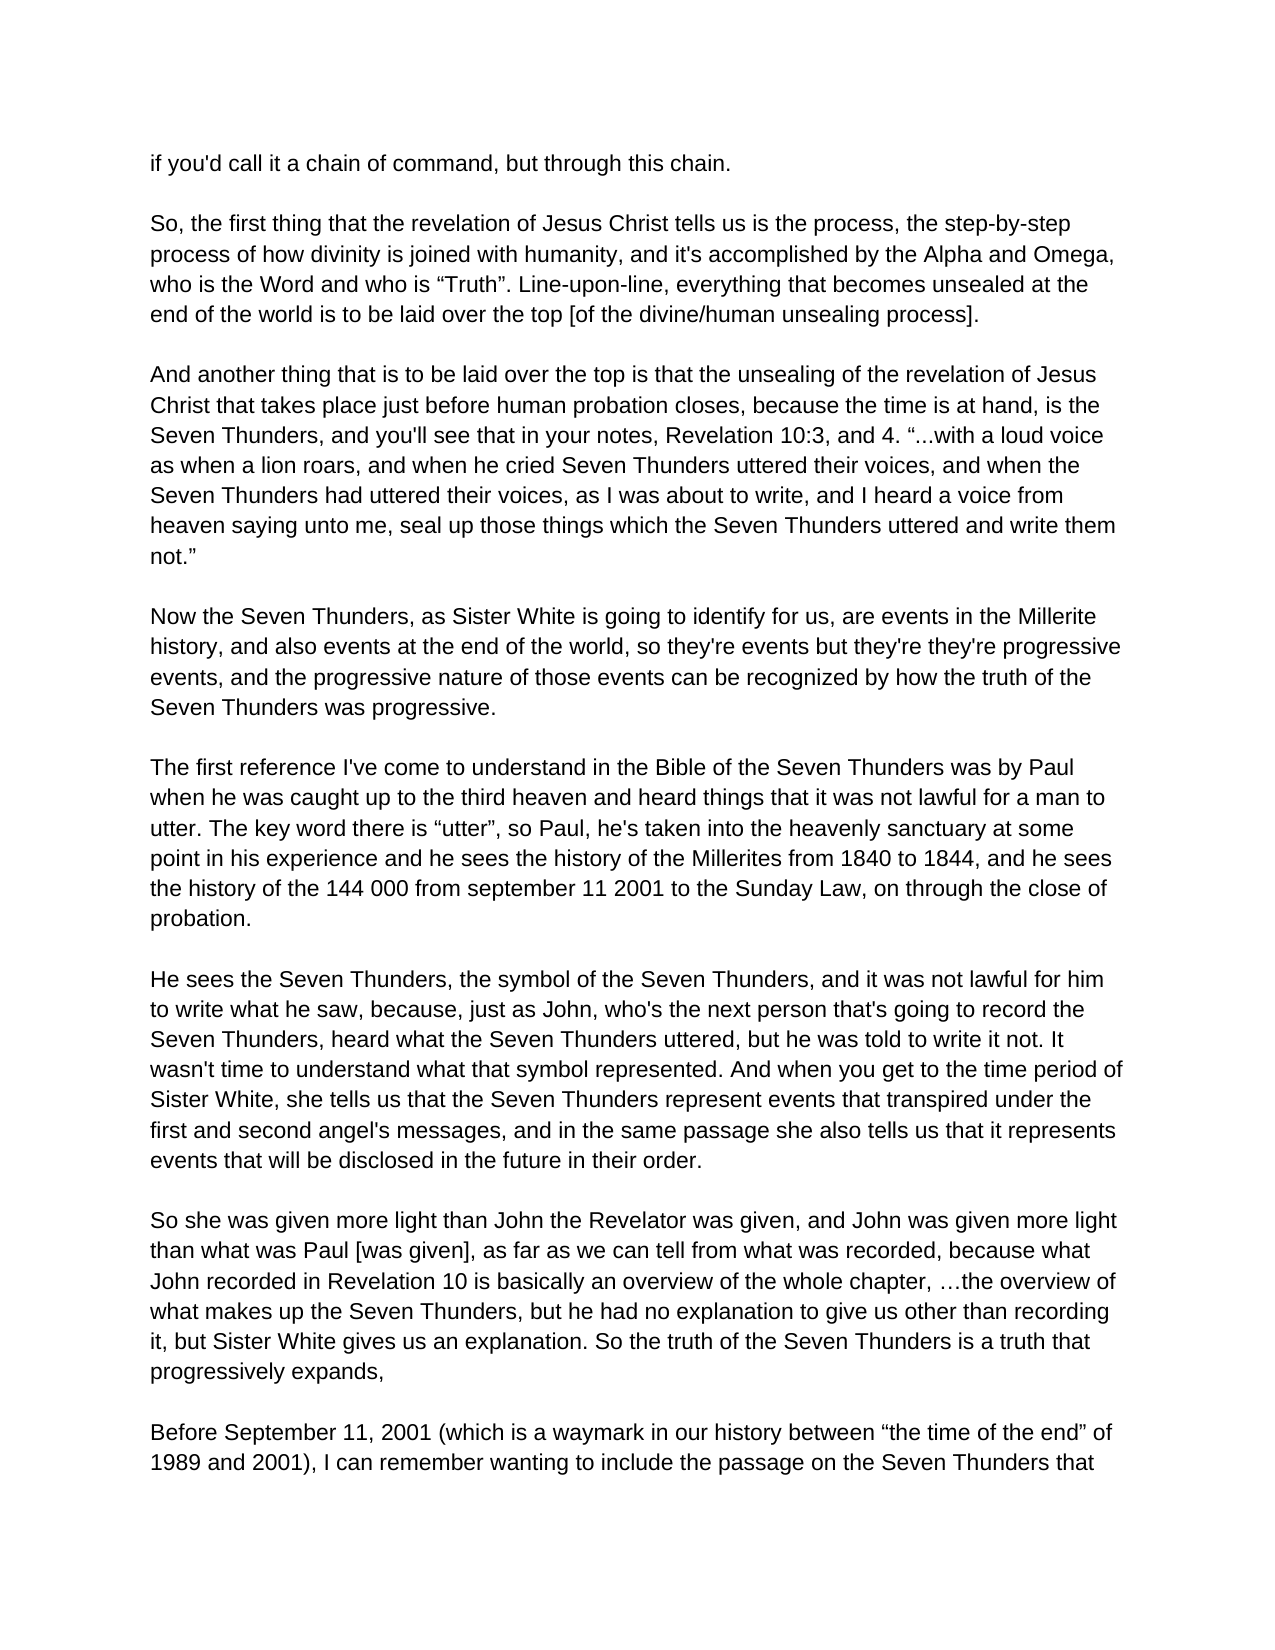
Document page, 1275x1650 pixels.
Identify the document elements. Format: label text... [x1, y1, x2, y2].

text And another thing that is to be laid over the top is that the unsealing of the revelation of Jesus Christ that takes place just before human probation closes, because the time is at hand, is the Seven Thunders, and you'll see that in your notes, Revelation 10:3, and 4. “...with a loud voice as when a lion roars, and when he cried Seven Thunders uttered their voices, and when the Seven Thunders had uttered their voices, as I was about to write, and I heard a voice from heaven saying unto me, seal up those things which the Seven Thunders uttered and write them not.” [150, 361, 1125, 569]
text So she was given more light than John the Revelator was given, and John was given more light than what was Paul [was given], as far as we can tell from what was recorded, because what John recorded in Revelation 10 is basically an overview of the whole chapter, …the overview of what makes up the Seven Thunders, but he had no explanation to give us other than recording it, but Sister White gives us an explanation. So the truth of the Seven Thunders is a truth that progressively expands, [150, 1207, 1125, 1385]
text He sees the Seven Thunders, the symbol of the Seven Thunders, and it was not lawful for him to write what he saw, because, just as John, who's the next person that's going to record the Seven Thunders, heard what the Seven Thunders uttered, but he was told to write it not. It wasn't time to understand what that symbol represented. And when you get to the time period of Sister White, she tells us that the Seven Thunders represent events that transpired under the first and second angel's messages, and in the same passage she also tells us that it represents events that will be disclosed in the future in their order. [150, 966, 1125, 1173]
text So, the first thing that the revelation of Jesus Christ tells us is the process, the step-by-step process of how divinity is joined with humanity, and it's accomplished by the Alpha and Omega, who is the Word and who is “Truth”. Line-upon-line, everything that becomes unsealed at the end of the world is to be laid over the top [of the divine/human unsealing process]. [150, 210, 1125, 327]
text The first reference I've come to understand in the Bible of the Seven Thunders was by Paul when he was caught up to the third heaven and heard things that it was not lawful for a man to utter. The key word there is “utter”, so Paul, he's taken into the heavenly sanctuary at some point in his experience and he sees the history of the Millerites from 1840 to 1844, and he sees the history of the 144 000 from september 11 2001 to the Sunday Law, on through the close of probation. [150, 754, 1125, 932]
text Now the Seven Thunders, as Sister White is going to identify for us, are events in the Millerite history, and also events at the end of the world, so they're events but they're they're progressive events, and the progressive nature of those events can be recognized by how the truth of the Seven Thunders was progressive. [150, 603, 1125, 720]
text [150, 150, 1125, 176]
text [150, 1419, 1125, 1475]
